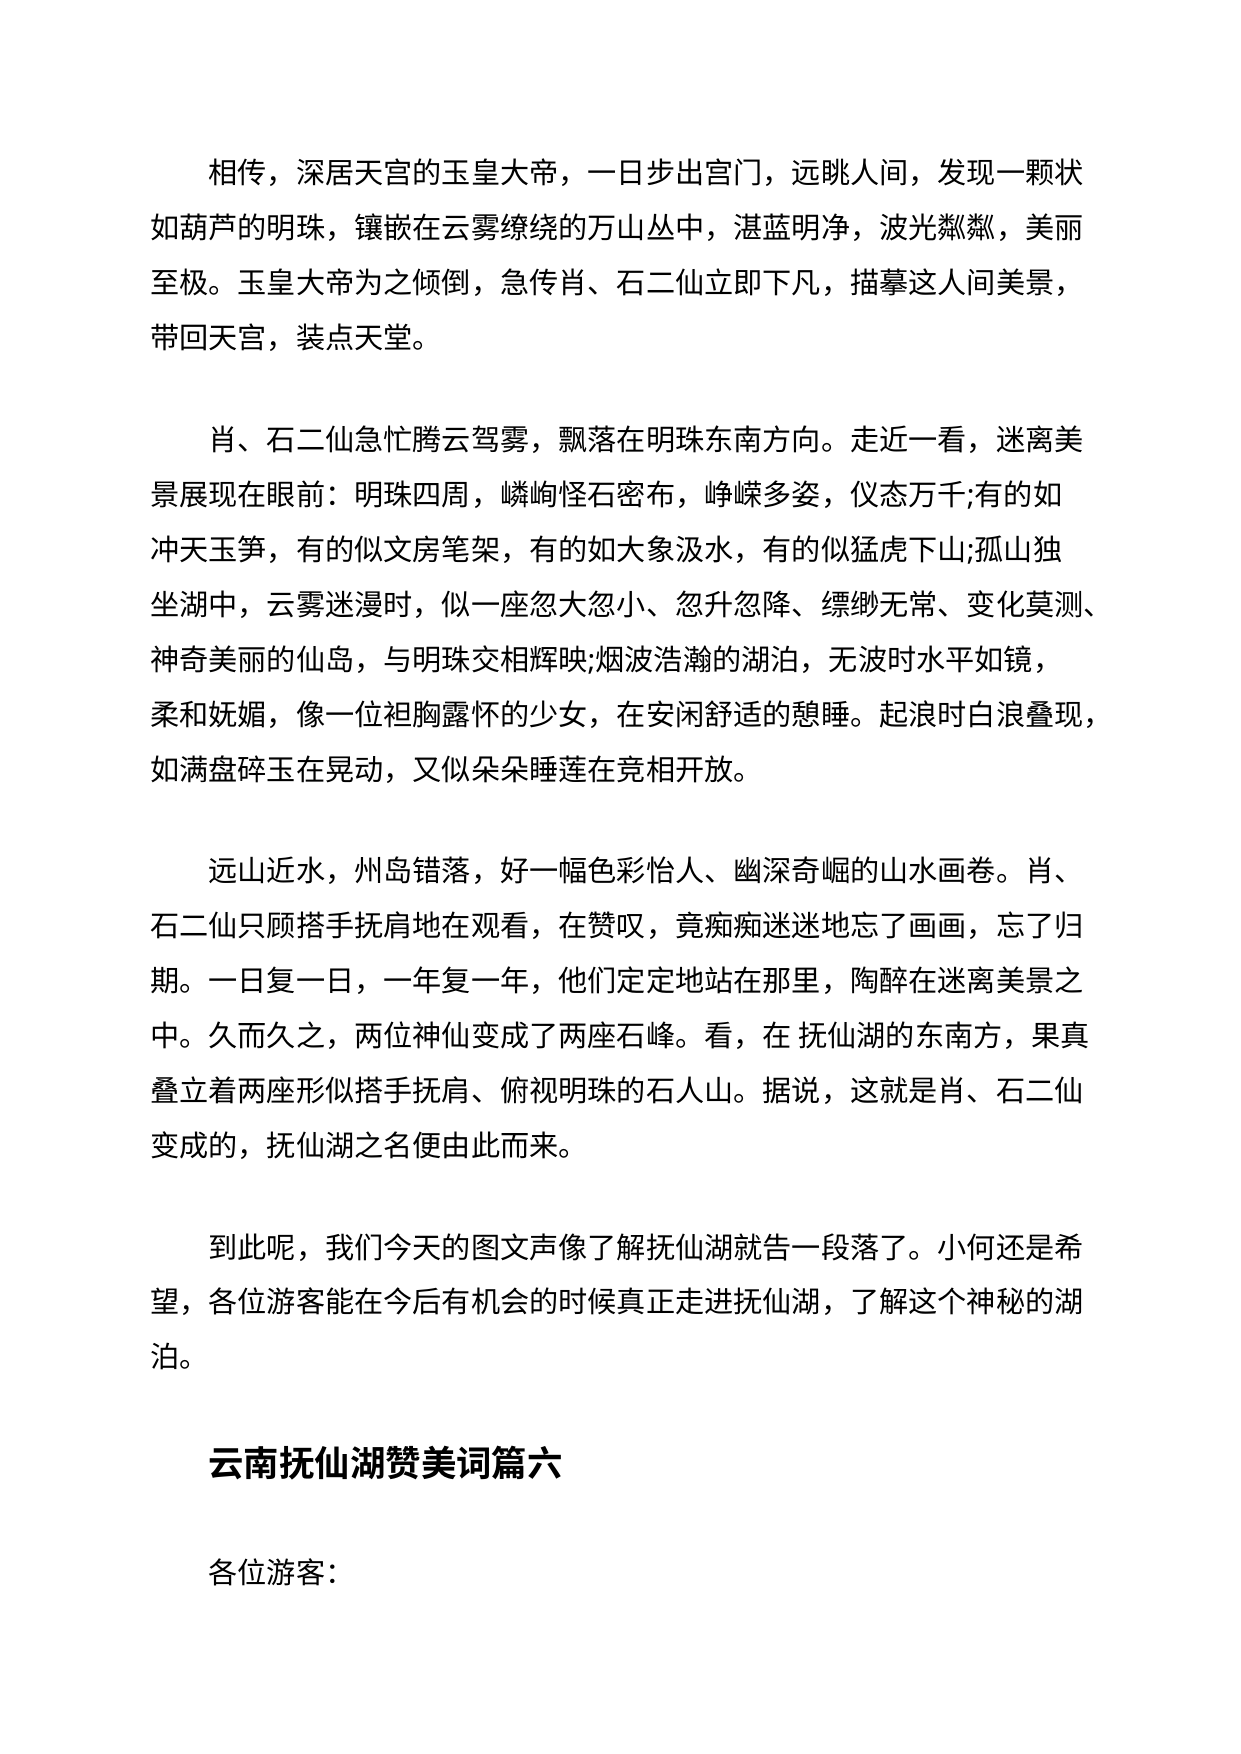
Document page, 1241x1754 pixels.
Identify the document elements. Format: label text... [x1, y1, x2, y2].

text 远山近水，州岛错落，好一幅色彩怡人、幽深奇崛的山水画卷。肖、石二仙只顾搭手抚肩地在观看，在赞叹，竟痴痴迷迷地忘了画画，忘了归期。一日复一日，一年复一年，他们定定地站在那里，陶醉在迷离美景之中。久而久之，两位神仙变成了两座石峰。看，在 抚仙湖的东南方，果真叠立着两座形似搭手抚肩、俯视明珠的石人山。据说，这就是肖、石二仙变成的，抚仙湖之名便由此而来。 [150, 848, 1090, 1165]
text 肖、石二仙急忙腾云驾雾，飘落在明珠东南方向。走近一看，迷离美景展现在眼前：明珠四周，嶙峋怪石密布，峥嵘多姿，仪态万千;有的如冲天玉笋，有的似文房笔架，有的如大象汲水，有的似猛虎下山;孤山独坐湖中，云雾迷漫时，似一座忽大忽小、忽升忽降、缥缈无常、变化莫测、神奇美丽的仙岛，与明珠交相辉映;烟波浩瀚的湖泊，无波时水平如镜，柔和妩媚，像一位袒胸露怀的少女，在安闲舒适的憩睡。起浪时白浪叠现，如满盘碎玉在晃动，又似朵朵睡莲在竞相开放。 [150, 416, 1090, 788]
text 到此呢，我们今天的图文声像了解抚仙湖就告一段落了。小何还是希望，各位游客能在今后有机会的时候真正走进抚仙湖，了解这个神秘的湖泊。 [150, 1224, 1090, 1376]
text 相传，深居天宫的玉皇大帝，一日步出宫门，远眺人间，发现一颗状如葫芦的明珠，镶嵌在云雾缭绕的万山丛中，湛蓝明净，波光粼粼，美丽至极。玉皇大帝为之倾倒，急传肖、石二仙立即下凡，描摹这人间美景，带回天宫，装点天堂。 [150, 150, 1090, 357]
text 各位游客： [150, 1549, 1090, 1591]
text 云南抚仙湖赞美词篇六 [150, 1436, 1090, 1487]
